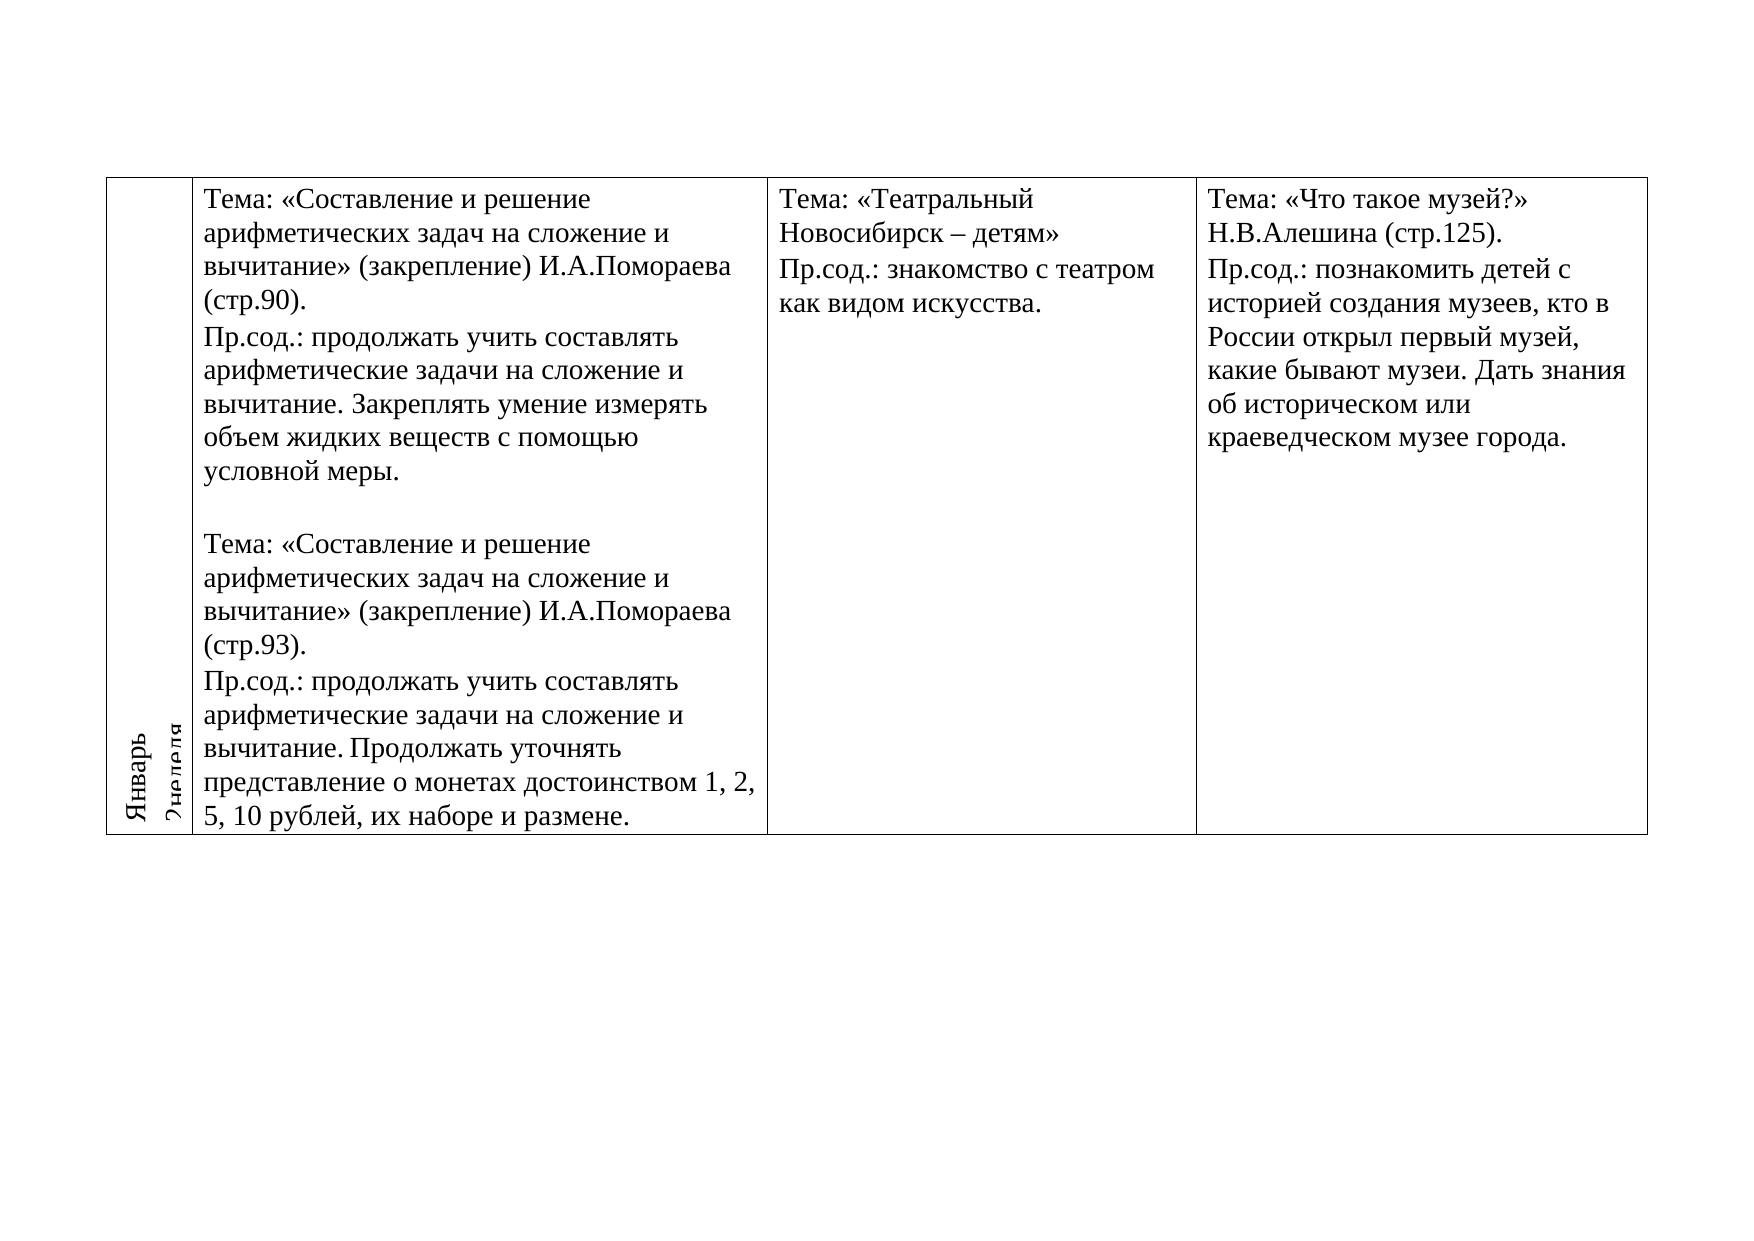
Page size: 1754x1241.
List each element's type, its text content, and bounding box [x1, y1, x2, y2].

table_cell Тема: «Что такое музей?» Н.В.Алешина (стр.125). Пр.сод.: познакомить детей с историей создания музеев, кто в России открыл первый музей, какие бывают музеи. Дать знания об историческом или краеведческом музее города. [1197, 178, 1647, 834]
table_cell Январь 2неделя [107, 178, 192, 834]
table_cell Тема: «Театральный Новосибирск – детям» Пр.сод.: знакомство с театром как видом искусства. [768, 178, 1196, 834]
table_cell Тема: «Составление и решение арифметических задач на сложение и вычитание» (закрепление) И.А.Помораева (стр.90). Пр.сод.: продолжать учить составлять арифметические задачи на сложение и вычитание. Закреплять умение измерять объем жидких веществ с помощью условной меры. Тема: «Составление и решение арифметических задач на сложение и вычитание» (закрепление) И.А.Помораева (стр.93). Пр.сод.: продолжать учить составлять арифметические задачи на сложение и вычитание. Продолжать уточнять представление о монетах достоинством 1, 2, 5, 10 рублей, их наборе и размене. [193, 178, 767, 834]
